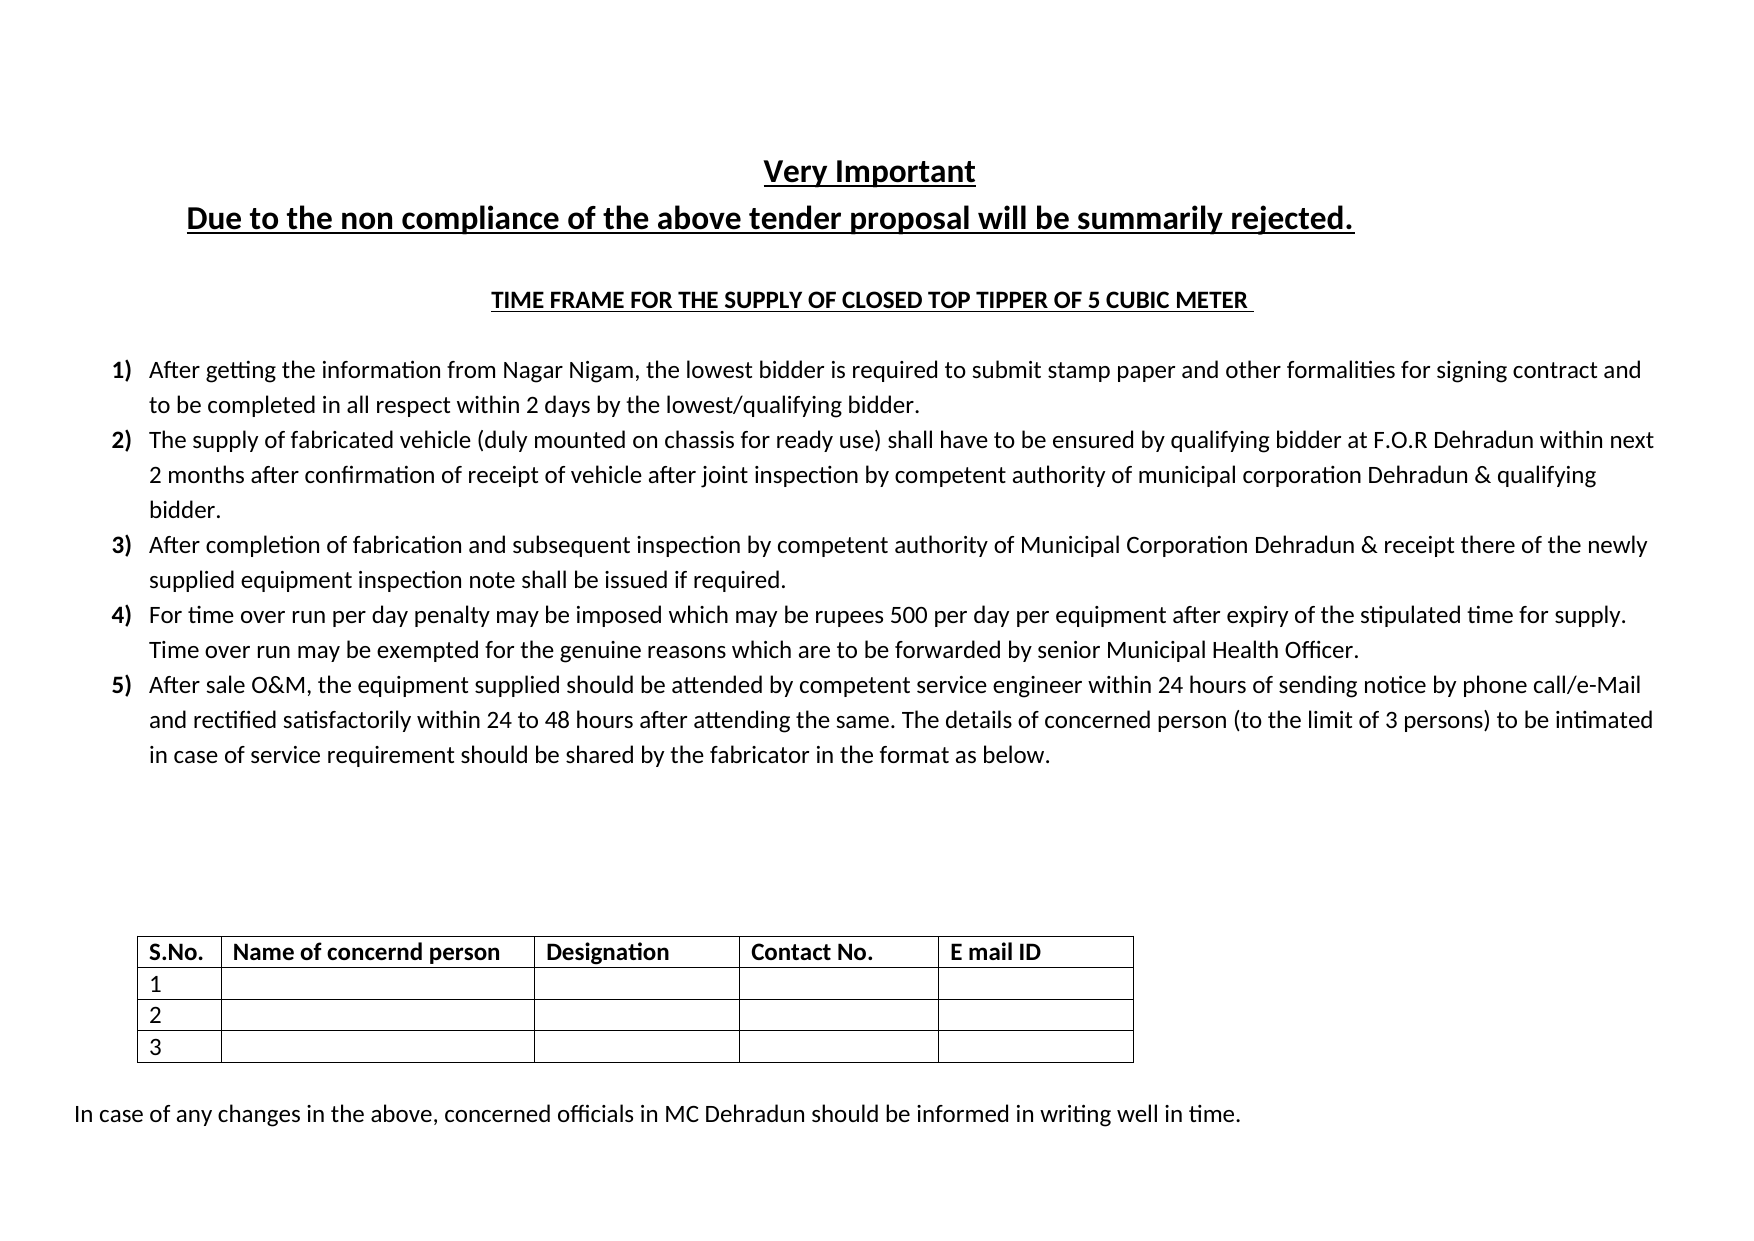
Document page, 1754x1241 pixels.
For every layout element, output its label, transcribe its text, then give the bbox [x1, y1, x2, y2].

table_cell [740, 1031, 938, 1062]
list After sale O&M, the equipment supplied should be attended by competent service engineer within 24 hours of sending notice by phone call/e-Mail and rectified satisfactorily within 24 to 48 hours after attending the same. The details of concerned person (to the limit of 3 persons) to be intimated in case of service requirement should be shared by the fabricator in the format as below. [111, 670, 1665, 770]
table_cell [535, 968, 739, 999]
list For time over run per day penalty may be imposed which may be rupees 500 per day per equipment after expiry of the stipulated time for supply. Time over run may be exempted for the genuine reasons which are to be forwarded by senior Municipal Health Officer. [111, 600, 1665, 665]
table_cell [535, 1031, 739, 1062]
table_cell 2 [138, 1000, 221, 1030]
table_cell [939, 968, 1133, 999]
list After getting the information from Nagar Nigam, the lowest bidder is required to submit stamp paper and other formalities for signing contract and to be completed in all respect within 2 days by the lowest/qualifying bidder. [111, 355, 1665, 420]
table_header Designation [535, 937, 739, 967]
table_cell [740, 1000, 938, 1030]
list In case of any changes in the above, concerned officials in MC Dehradun should be informed in writing well in time. [74, 1098, 1665, 1128]
table_cell [535, 1000, 739, 1030]
list Due to the non compliance of the above tender proposal will be summarily rejected. [74, 197, 1665, 238]
table_cell [939, 1000, 1133, 1030]
table_cell [222, 1031, 534, 1062]
table_cell [222, 968, 534, 999]
table_cell 1 [138, 968, 221, 999]
table_cell [740, 968, 938, 999]
list After completion of fabrication and subsequent inspection by competent authority of Municipal Corporation Dehradun & receipt there of the newly supplied equipment inspection note shall be issued if required. [111, 530, 1665, 595]
list Very Important [74, 150, 1665, 191]
table_header Name of concernd person [222, 937, 534, 967]
table_cell [222, 1000, 534, 1030]
table_header Contact No. [740, 937, 938, 967]
table_cell [939, 1031, 1133, 1062]
table_header E mail ID [939, 937, 1133, 967]
table_cell 3 [138, 1031, 221, 1062]
table_header S.No. [138, 937, 221, 967]
list The supply of fabricated vehicle (duly mounted on chassis for ready use) shall have to be ensured by qualifying bidder at F.O.R Dehradun within next 2 months after confirmation of receipt of vehicle after joint inspection by competent authority of municipal corporation Dehradun & qualifying bidder. [111, 425, 1665, 525]
list TIME FRAME FOR THE SUPPLY OF CLOSED TOP TIPPER OF 5 CUBIC METER [74, 285, 1665, 315]
